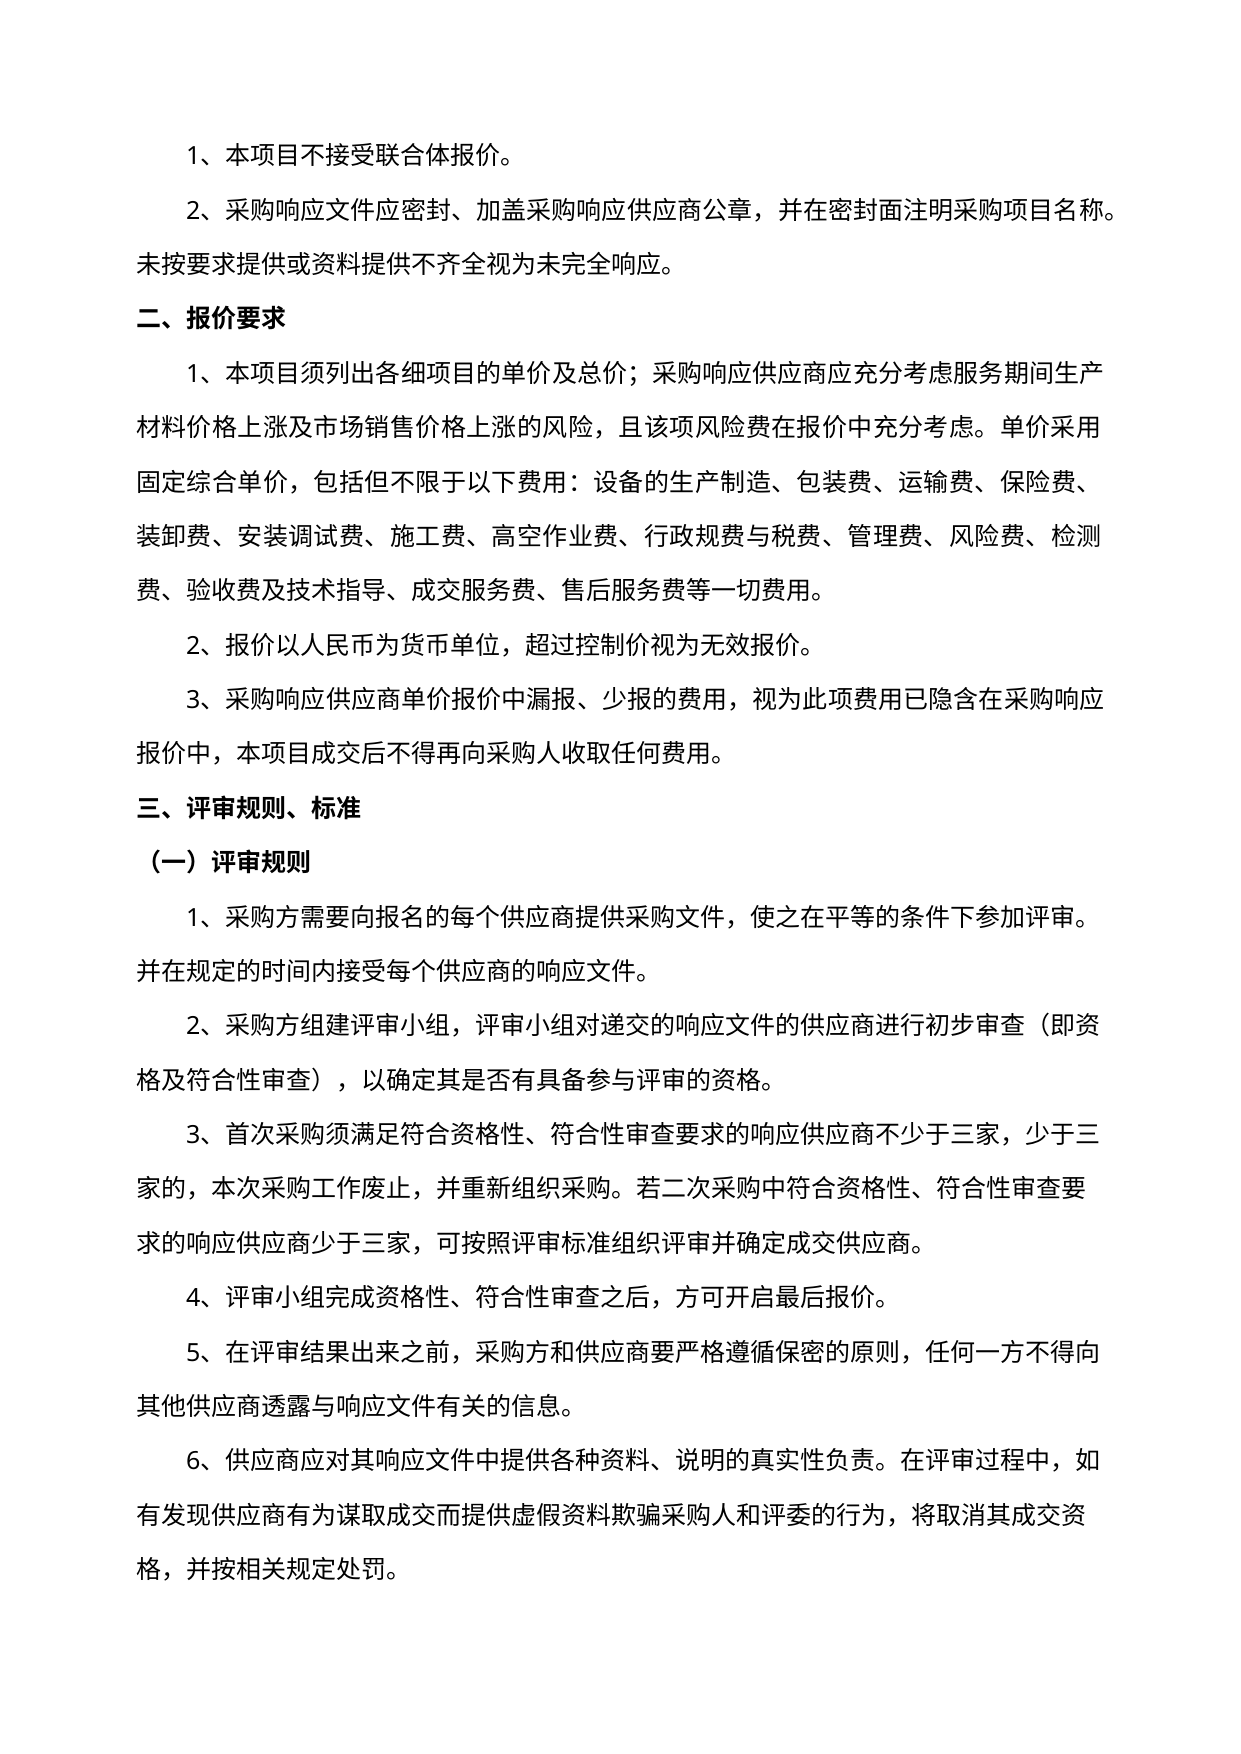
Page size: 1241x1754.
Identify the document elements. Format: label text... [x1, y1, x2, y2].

text 二、报价要求 [136, 299, 1104, 335]
text 6、供应商应对其响应文件中提供各种资料、说明的真实性负责。在评审过程中，如有发现供应商有为谋取成交而提供虚假资料欺骗采购人和评委的行为，将取消其成交资格，并按相关规定处罚。 [136, 1441, 1104, 1586]
text 2、采购响应文件应密封、加盖采购响应供应商公章，并在密封面注明采购项目名称。未按要求提供或资料提供不齐全视为未完全响应。 [136, 190, 1104, 281]
text 4、评审小组完成资格性、符合性审查之后，方可开启最后报价。 [136, 1278, 1104, 1314]
text 2、采购方组建评审小组，评审小组对递交的响应文件的供应商进行初步审查（即资格及符合性审查），以确定其是否有具备参与评审的资格。 [136, 1006, 1104, 1096]
text 三、评审规则、标准 [136, 788, 1104, 824]
text 2、报价以人民币为货币单位，超过控制价视为无效报价。 [136, 625, 1104, 661]
text 5、在评审结果出来之前，采购方和供应商要严格遵循保密的原则，任何一方不得向其他供应商透露与响应文件有关的信息。 [136, 1332, 1104, 1423]
text 1、本项目不接受联合体报价。 [136, 136, 1104, 172]
text 1、采购方需要向报名的每个供应商提供采购文件，使之在平等的条件下参加评审。并在规定的时间内接受每个供应商的响应文件。 [136, 897, 1104, 988]
text 3、首次采购须满足符合资格性、符合性审查要求的响应供应商不少于三家，少于三家的，本次采购工作废止，并重新组织采购。若二次采购中符合资格性、符合性审查要求的响应供应商少于三家，可按照评审标准组织评审并确定成交供应商。 [136, 1114, 1104, 1259]
text （一）评审规则 [136, 843, 1104, 879]
text 3、采购响应供应商单价报价中漏报、少报的费用，视为此项费用已隐含在采购响应报价中，本项目成交后不得再向采购人收取任何费用。 [136, 679, 1104, 770]
text 1、本项目须列出各细项目的单价及总价；采购响应供应商应充分考虑服务期间生产材料价格上涨及市场销售价格上涨的风险，且该项风险费在报价中充分考虑。单价采用固定综合单价，包括但不限于以下费用：设备的生产制造、包装费、运输费、保险费、装卸费、安装调试费、施工费、高空作业费、行政规费与税费、管理费、风险费、检测费、验收费及技术指导、成交服务费、售后服务费等一切费用。 [136, 353, 1104, 607]
